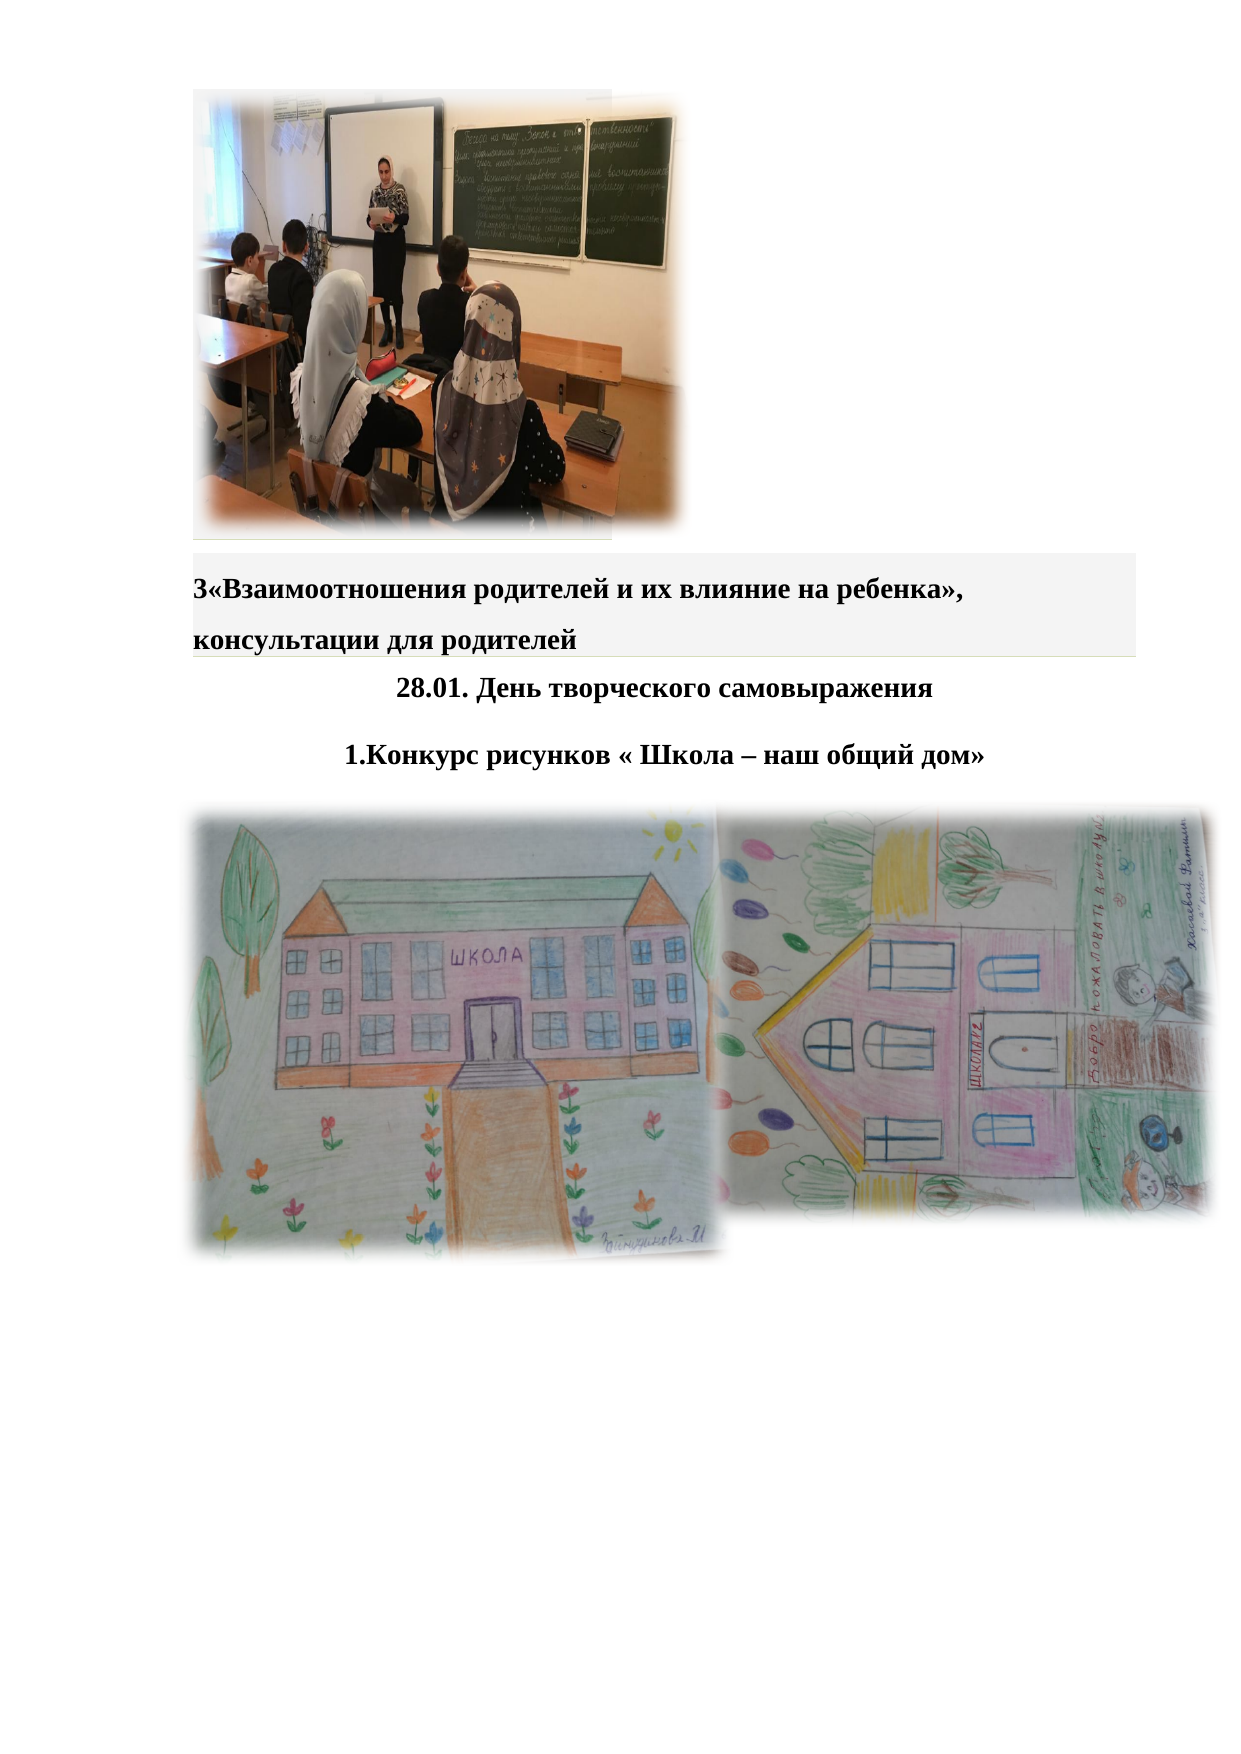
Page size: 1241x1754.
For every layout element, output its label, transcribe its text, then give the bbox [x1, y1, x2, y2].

picture [730, 829, 1194, 1200]
picture [221, 117, 664, 510]
text 3«Взаимоотношения родителей и их влияние на ребенка», консультации для родителей [193, 553, 1136, 656]
text 28.01. День творческого самовыражения [177, 670, 1152, 703]
picture [206, 828, 705, 1238]
text 1.Конкурс рисунков « Школа – наш общий дом» [177, 737, 1152, 771]
